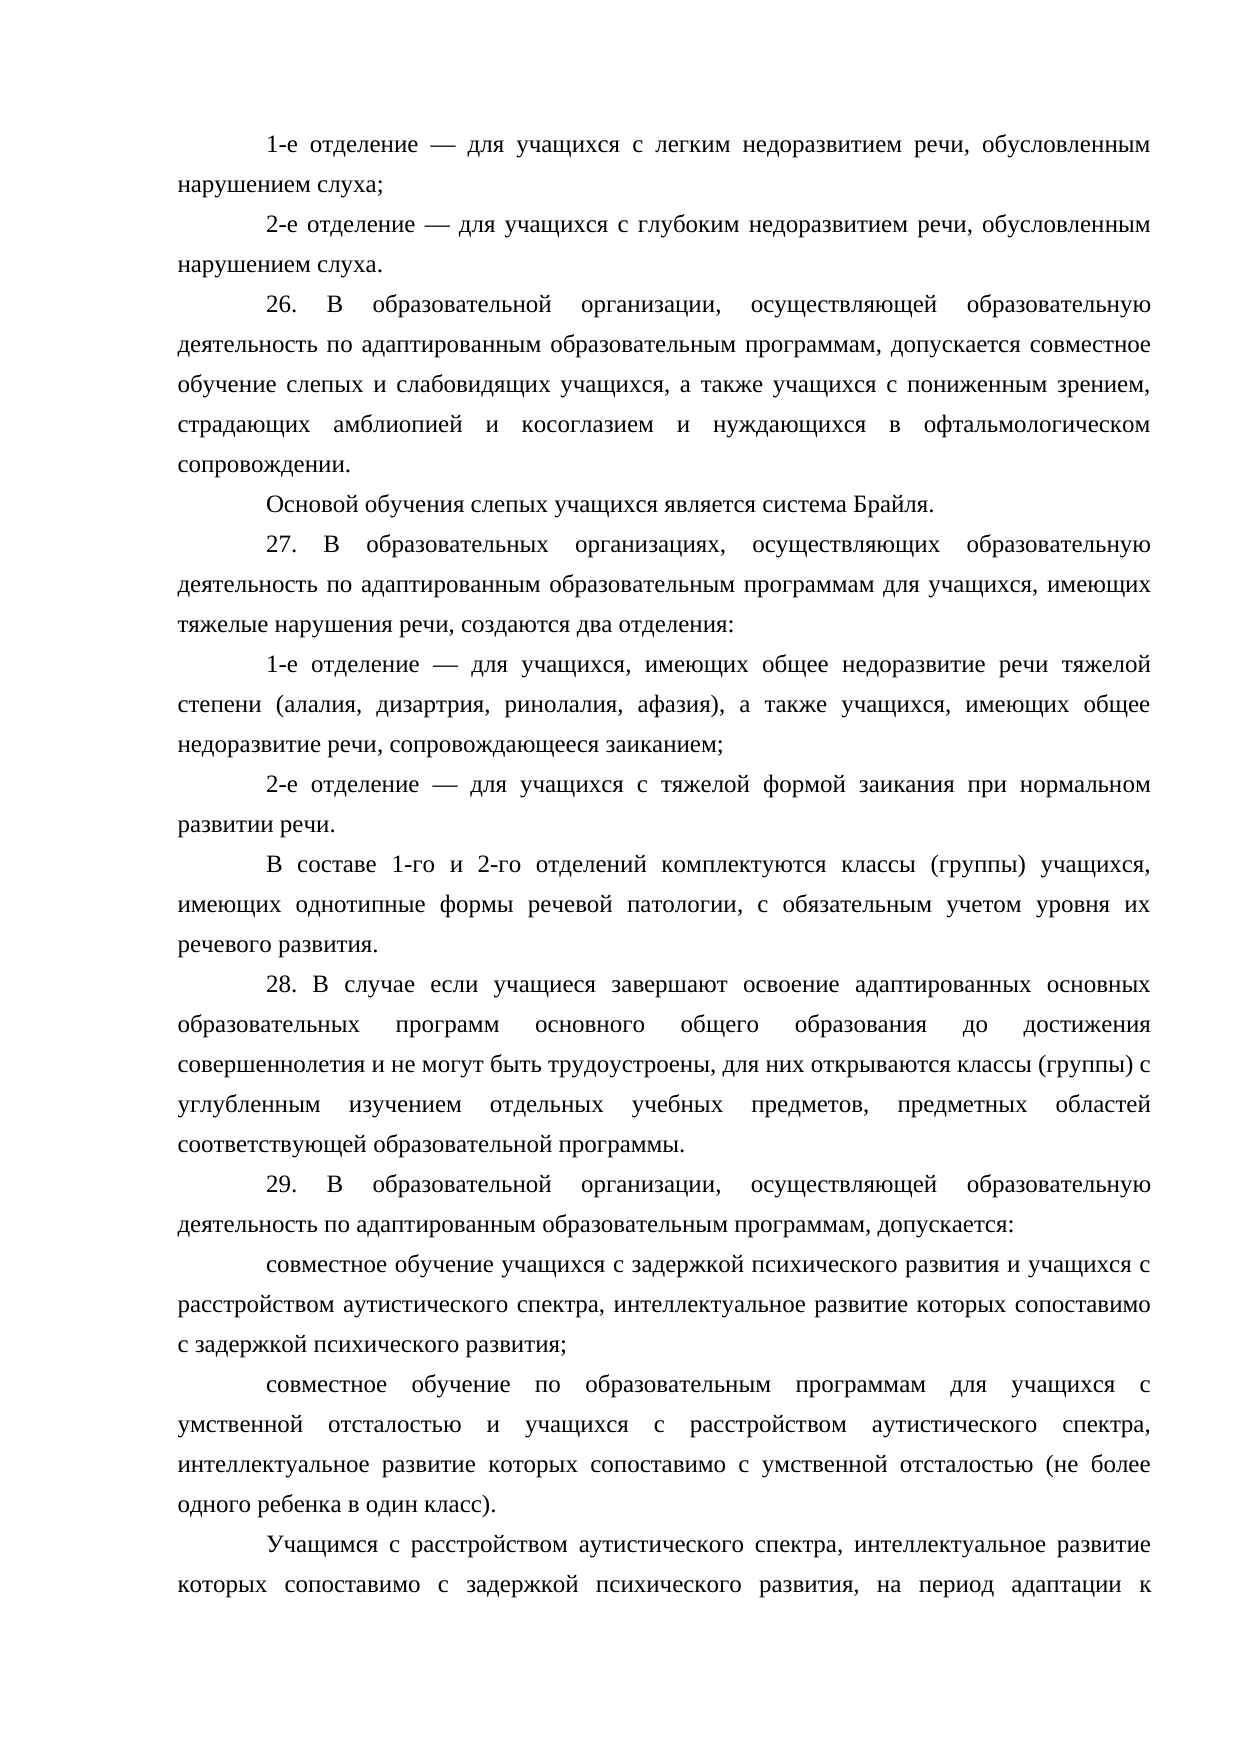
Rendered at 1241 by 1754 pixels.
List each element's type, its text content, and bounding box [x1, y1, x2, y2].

text В составе 1-го и 2-го отделений комплектуются классы (группы) учащихся, имеющих однотипные формы речевой патологии, с обязательным учетом уровня их речевого развития. [177, 838, 1152, 958]
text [177, 1518, 1152, 1598]
text 1-е отделение — для учащихся, имеющих общее недоразвитие речи тяжелой степени (алалия, дизартрия, ринолалия, афазия), а также учащихся, имеющих общее недоразвитие речи, сопровождающееся заиканием; [177, 638, 1152, 758]
text 1-е отделение — для учащихся с легким недоразвитием речи, обусловленным нарушением слуха; [177, 118, 1152, 198]
text Основой обучения слепых учащихся является система Брайля. [177, 478, 1152, 518]
text совместное обучение по образовательным программам для учащихся с умственной отсталостью и учащихся с расстройством аутистического спектра, интеллектуальное развитие которых сопоставимо с умственной отсталостью (не более одного ребенка в один класс). [177, 1358, 1152, 1518]
text 2-е отделение — для учащихся с тяжелой формой заикания при нормальном развитии речи. [177, 758, 1152, 838]
text 26. В образовательной организации, осуществляющей образовательную деятельность по адаптированным образовательным программам, допускается совместное обучение слепых и слабовидящих учащихся, а также учащихся с пониженным зрением, страдающих амблиопией и косоглазием и нуждающихся в офтальмологическом сопровождении. [177, 278, 1152, 478]
text совместное обучение учащихся с задержкой психического развития и учащихся с расстройством аутистического спектра, интеллектуальное развитие которых сопоставимо с задержкой психического развития; [177, 1238, 1152, 1358]
text 28. В случае если учащиеся завершают освоение адаптированных основных образовательных программ основного общего образования до достижения совершеннолетия и не могут быть трудоустроены, для них открываются классы (группы) с углубленным изучением отдельных учебных предметов, предметных областей соответствующей образовательной программы. [177, 958, 1152, 1158]
text 29. В образовательной организации, осуществляющей образовательную деятельность по адаптированным образовательным программам, допускается: [177, 1158, 1152, 1238]
text 27. В образовательных организациях, осуществляющих образовательную деятельность по адаптированным образовательным программам для учащихся, имеющих тяжелые нарушения речи, создаются два отделения: [177, 518, 1152, 638]
text 2-е отделение — для учащихся с глубоким недоразвитием речи, обусловленным нарушением слуха. [177, 198, 1152, 278]
